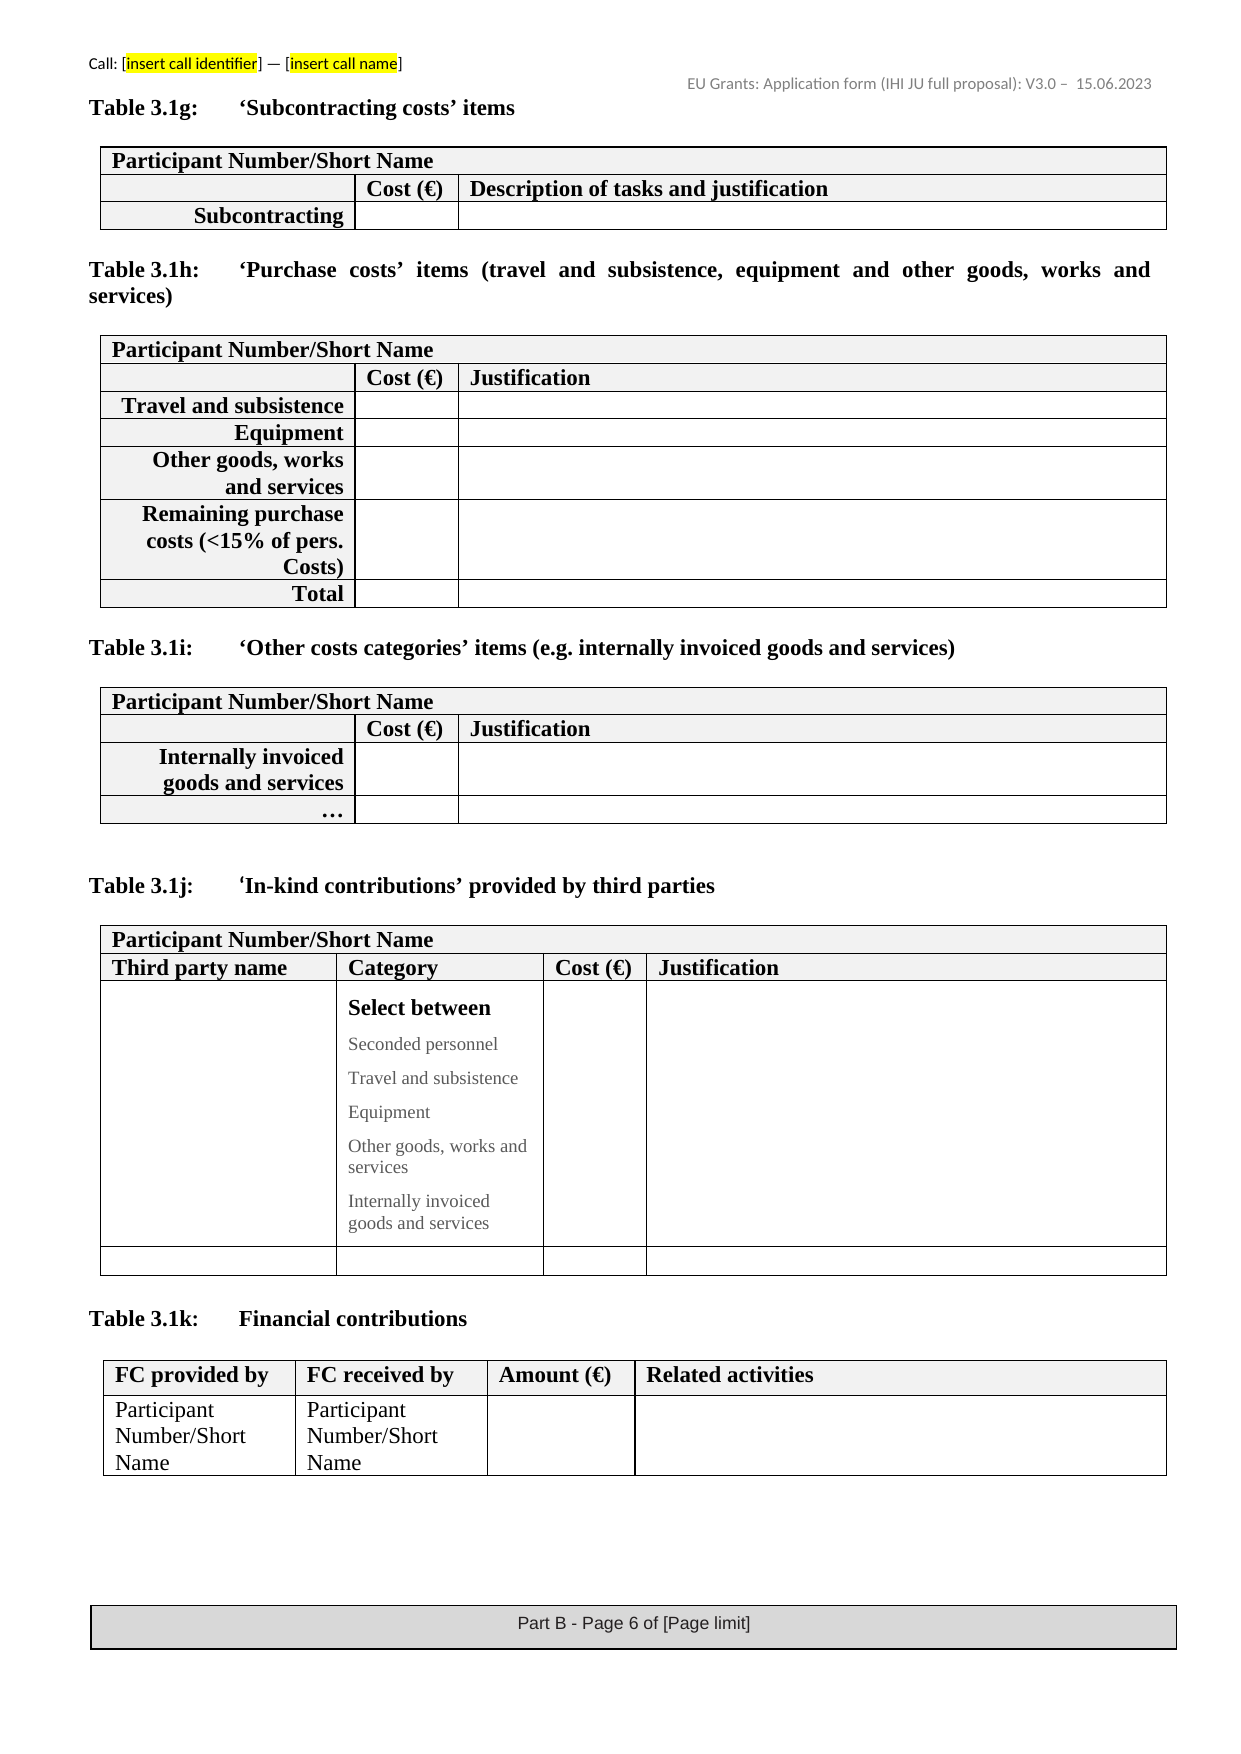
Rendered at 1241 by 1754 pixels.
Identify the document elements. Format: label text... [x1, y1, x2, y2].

table_cell [101, 364, 354, 391]
table_cell [356, 796, 458, 823]
table_cell [356, 202, 458, 229]
text Table 3.1g: ‘Subcontracting costs’ items [89, 94, 1152, 120]
table_header FC received by [296, 1361, 487, 1395]
table_cell Cost (€) [356, 175, 458, 201]
table_header Related activities [636, 1361, 1166, 1395]
table_cell Third party name [101, 954, 336, 980]
table_cell Cost (€) [356, 715, 458, 742]
text Table 3.1h: ‘Purchase costs’ items (travel and subsistence, equipment and other goods, works and services) [89, 256, 1152, 309]
table_cell [544, 1247, 646, 1275]
table_cell [356, 500, 458, 579]
table_cell [459, 796, 1166, 823]
table_header Participant Number/Short Name [101, 926, 1166, 953]
table_cell Internally invoiced goods and services [101, 743, 354, 795]
table_header Participant Number/Short Name [101, 336, 1166, 362]
table_cell [647, 981, 1166, 1246]
table_cell [488, 1396, 634, 1475]
table_cell [647, 1247, 1166, 1275]
table_cell Justification [459, 364, 1166, 391]
table_cell [459, 743, 1166, 795]
table_cell [459, 392, 1166, 418]
table_header Participant Number/Short Name [101, 688, 1166, 714]
table_header Amount (€) [488, 1361, 634, 1395]
table_cell Remaining purchase costs (<15% of pers. Costs) [101, 500, 354, 579]
table_cell [101, 715, 354, 742]
table_cell Cost (€) [544, 954, 646, 980]
table_cell Subcontracting [101, 202, 354, 229]
table_cell Travel and subsistence [101, 392, 354, 418]
table_cell Category [337, 954, 543, 980]
table_cell [337, 1247, 543, 1275]
table_cell Select between Seconded personnel Travel and subsistence Equipment Other goods, works and services Internally invoiced goods and services [337, 981, 543, 1246]
table_cell [356, 392, 458, 418]
table_header Participant Number/Short Name [101, 148, 1166, 174]
table_cell [356, 447, 458, 499]
table_cell Participant Number/Short Name [296, 1396, 487, 1475]
table_cell [356, 580, 458, 607]
table_cell [356, 419, 458, 446]
text Table 3.1j: ‘In-kind contributions’ provided by third parties [89, 871, 1152, 899]
table_cell [101, 175, 354, 201]
table_cell [356, 743, 458, 795]
table_cell [101, 1247, 336, 1275]
table_cell [544, 981, 646, 1246]
table_cell Equipment [101, 419, 354, 446]
table_cell Description of tasks and justification [459, 175, 1166, 201]
table_cell [101, 981, 336, 1246]
table_cell [459, 202, 1166, 229]
table_cell Total [101, 580, 354, 607]
table_header FC provided by [104, 1361, 295, 1395]
table_cell [636, 1396, 1166, 1475]
text Table 3.1i: ‘Other costs categories’ items (e.g. internally invoiced goods and services) [89, 634, 1152, 661]
table_cell … [101, 796, 354, 823]
table_cell Participant Number/Short Name [104, 1396, 295, 1475]
table_cell Cost (€) [356, 364, 458, 391]
text Table 3.1k: Financial contributions [89, 1304, 1152, 1332]
table_cell [459, 500, 1166, 579]
table_cell Justification [647, 954, 1166, 980]
table_cell [459, 447, 1166, 499]
table_cell Justification [459, 715, 1166, 742]
table_cell [459, 580, 1166, 607]
table_cell Other goods, works and services [101, 447, 354, 499]
table_cell [459, 419, 1166, 446]
